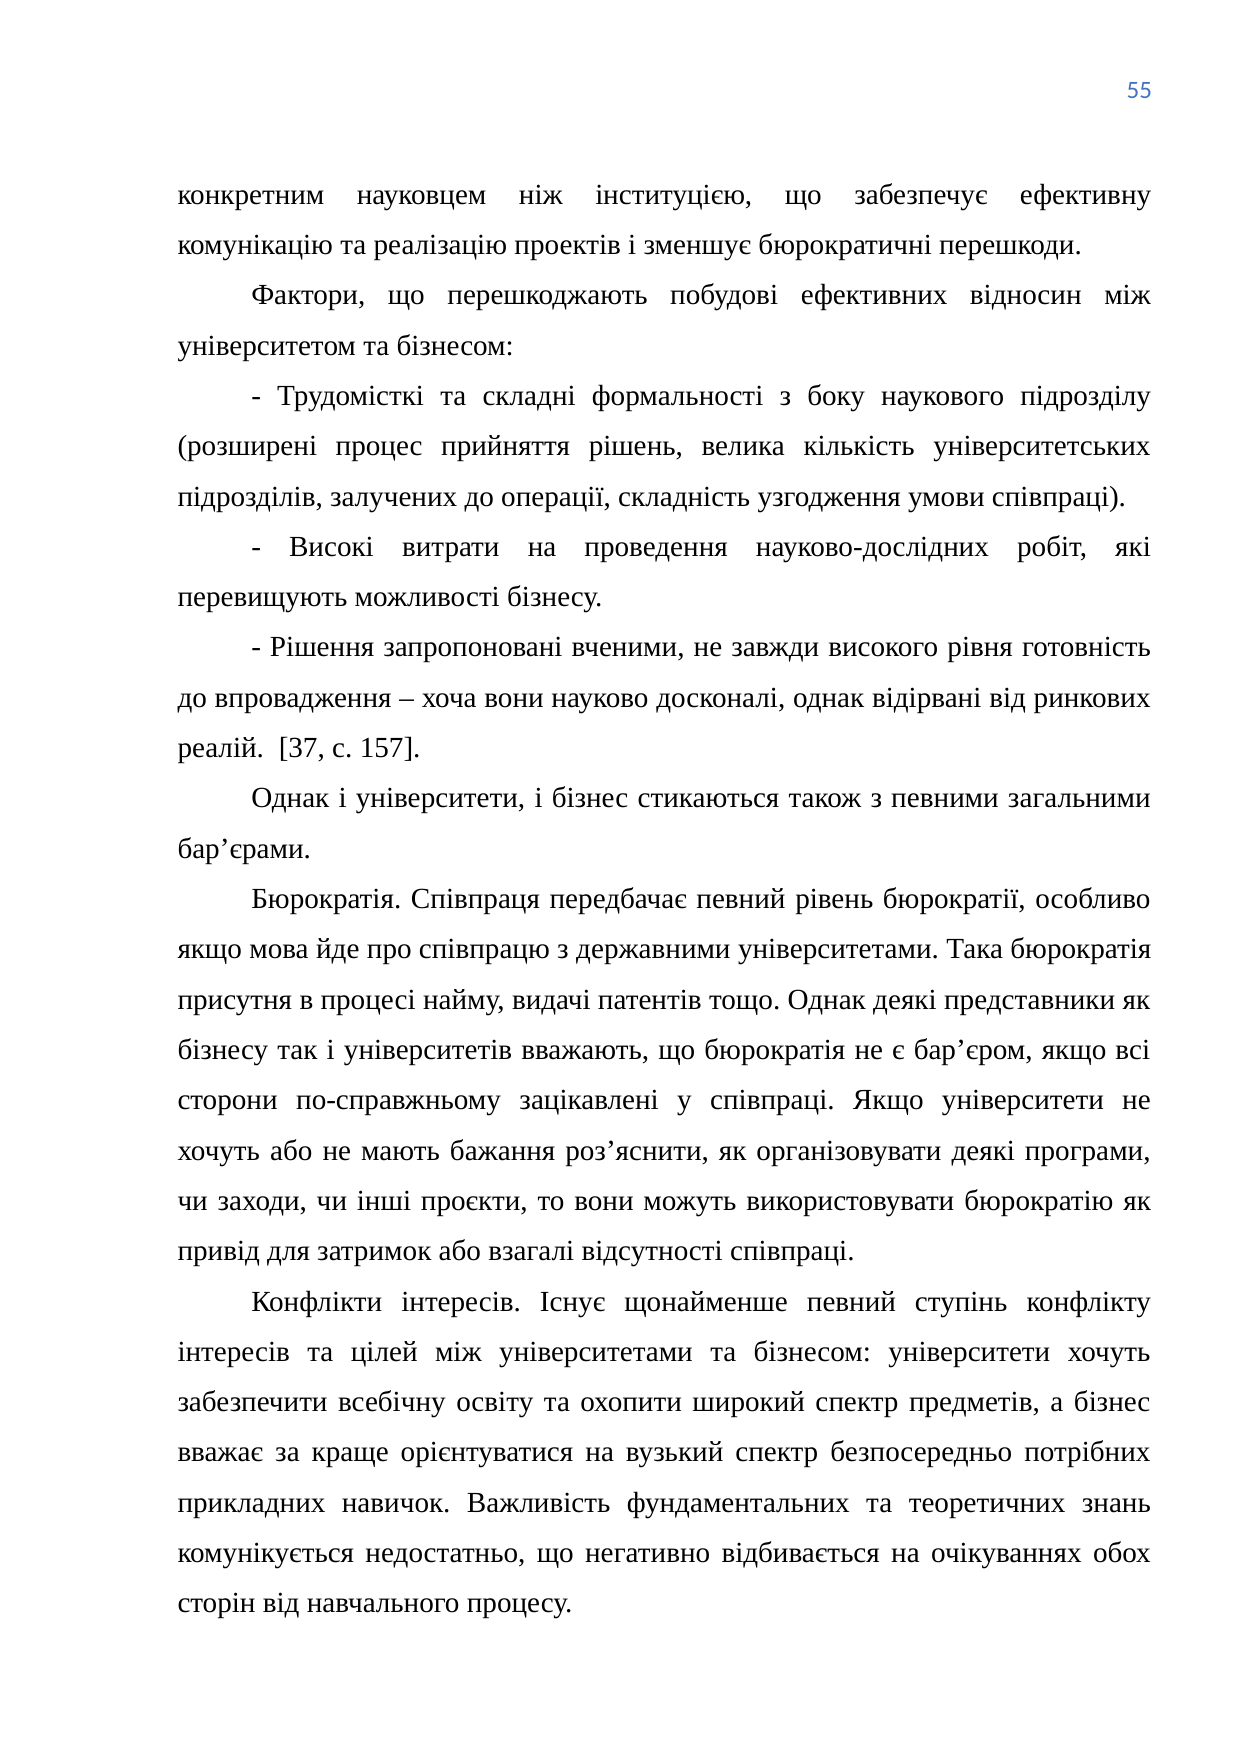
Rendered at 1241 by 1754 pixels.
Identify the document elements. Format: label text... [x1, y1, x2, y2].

text Фактори, що перешкоджають побудові ефективних відносин між університетом та бізнесом: [177, 277, 1152, 361]
text Однак і університети, і бізнес стикаються також з певними загальними бар’єрами. [177, 781, 1152, 864]
text Бюрократія. Співпраця передбачає певний рівень бюрократії, особливо якщо мова йде про співпрацю з державними університетами. Така бюрократія присутня в процесі найму, видачі патентів тощо. Однак деякі представники як бізнесу так і університетів вважають, що бюрократія не є бар’єром, якщо всі сторони по-справжньому зацікавлені у співпраці. Якщо університети не хочуть або не мають бажання роз’яснити, як організовувати деякі програми, чи заходи, чи інші проєкти, то вони можуть використовувати бюрократію як привід для затримок або взагалі відсутності співпраці. [177, 881, 1152, 1267]
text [177, 177, 1152, 261]
text - Трудомісткі та складні формальності з боку наукового підрозділу (розширені процес прийняття рішень, велика кількість університетських підрозділів, залучених до операції, складність узгодження умови співпраці). [177, 378, 1152, 512]
text Конфлікти інтересів. Існує щонайменше певний ступінь конфлікту інтересів та цілей між університетами та бізнесом: університети хочуть забезпечити всебічну освіту та охопити широкий спектр предметів, а бізнес вважає за краще орієнтуватися на вузький спектр безпосередньо потрібних прикладних навичок. Важливість фундаментальних та теоретичних знань комунікується недостатньо, що негативно відбивається на очікуваннях обох сторін від навчального процесу. [177, 1284, 1152, 1619]
text - Високі витрати на проведення науково-дослідних робіт, які перевищують можливості бізнесу. [177, 529, 1152, 613]
text - Рішення запропоновані вченими, не завжди високого рівня готовність до впровадження – хоча вони науково досконалі, однак відірвані від ринкових реалій. [37, c. 157]. [177, 629, 1152, 764]
